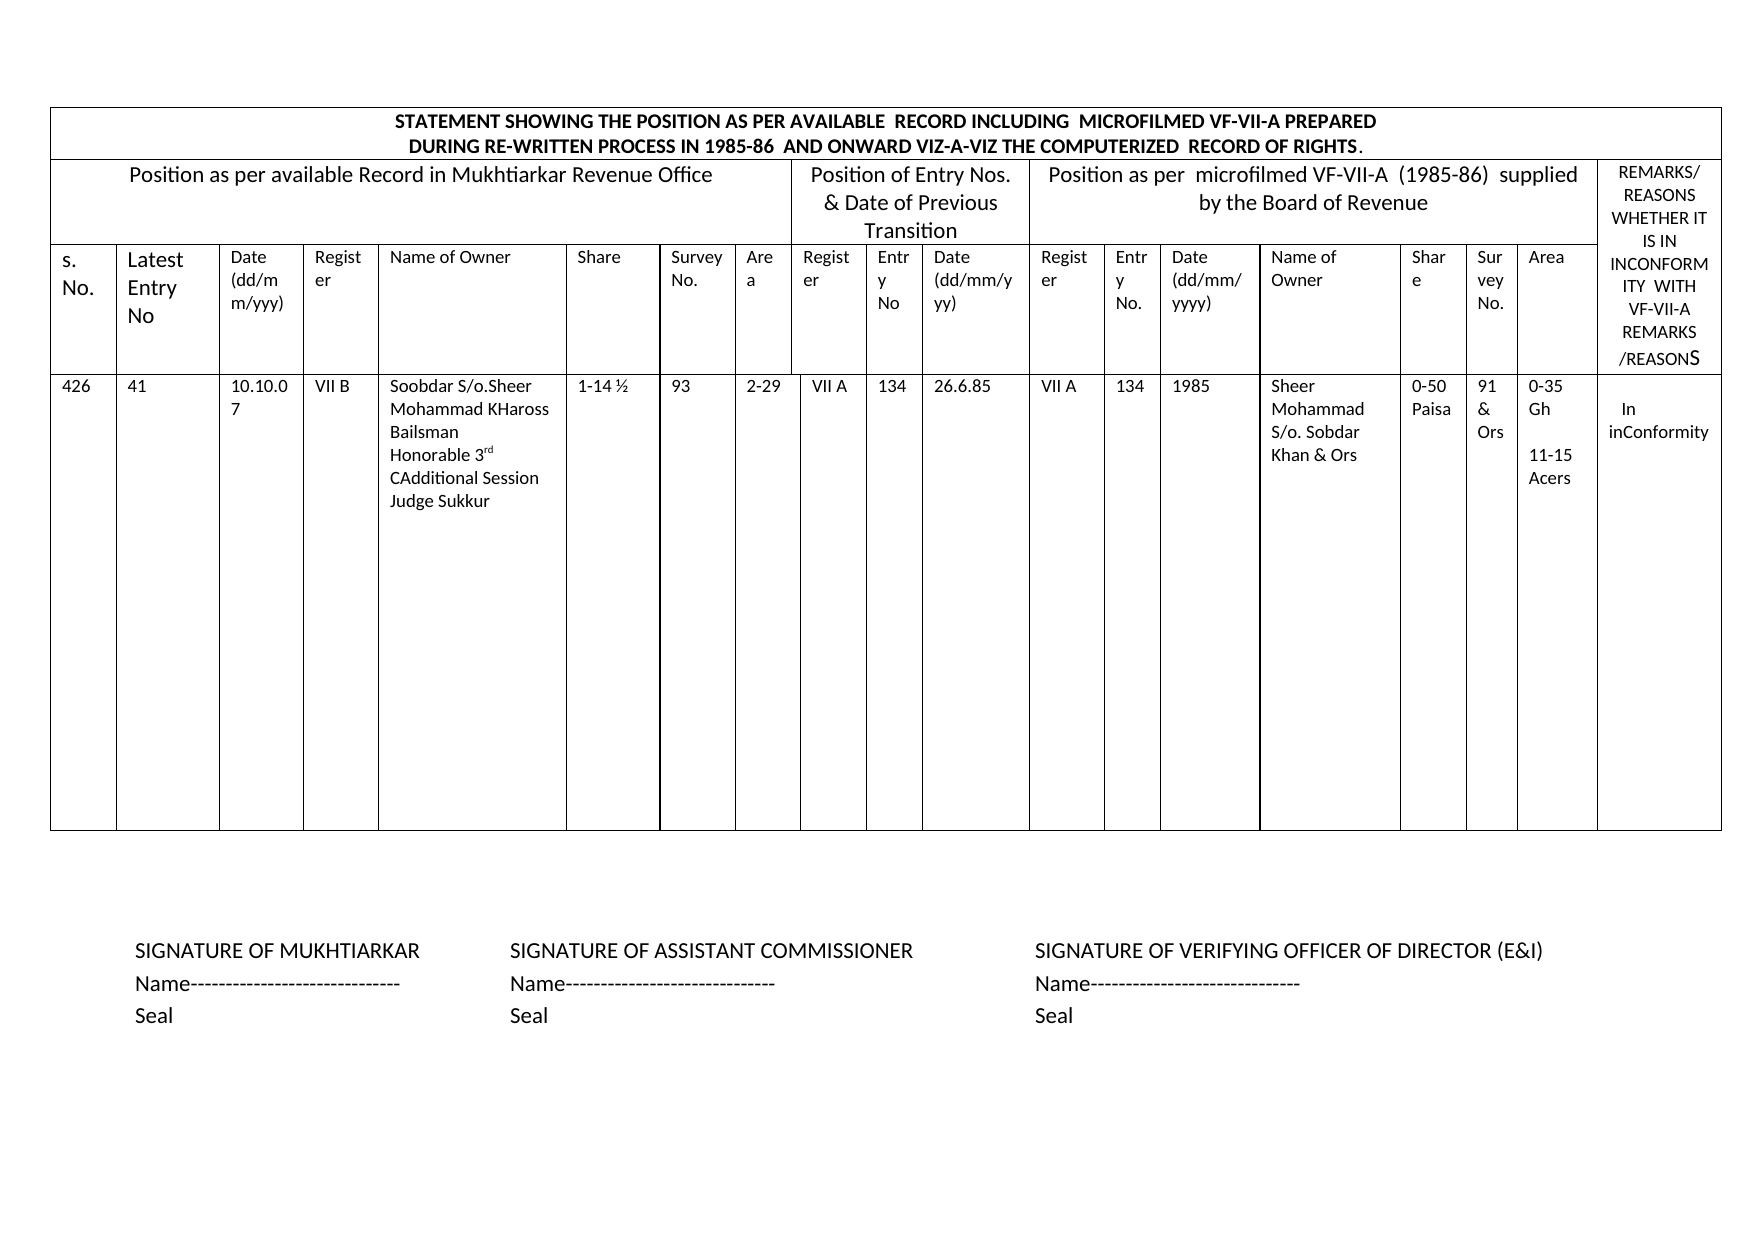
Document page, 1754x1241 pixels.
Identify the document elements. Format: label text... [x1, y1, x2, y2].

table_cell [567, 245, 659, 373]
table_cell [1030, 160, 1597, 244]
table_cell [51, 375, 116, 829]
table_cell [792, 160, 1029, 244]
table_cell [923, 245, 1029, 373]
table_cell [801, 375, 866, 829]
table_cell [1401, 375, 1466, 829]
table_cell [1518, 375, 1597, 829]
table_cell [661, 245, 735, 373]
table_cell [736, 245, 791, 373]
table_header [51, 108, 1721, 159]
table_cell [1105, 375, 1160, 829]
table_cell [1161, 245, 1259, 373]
text SIGNATURE OF MUKHTIARKAR SIGNATURE OF ASSISTANT COMMISSIONER SIGNATURE OF VERIFYING OFFICER OF DIRECTOR (E&I) [135, 937, 1716, 964]
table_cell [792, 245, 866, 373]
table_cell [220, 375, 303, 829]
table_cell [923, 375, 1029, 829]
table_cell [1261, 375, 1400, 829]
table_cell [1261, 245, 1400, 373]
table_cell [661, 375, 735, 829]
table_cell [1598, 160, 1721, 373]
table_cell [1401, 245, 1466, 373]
text Seal Seal Seal [135, 1001, 1716, 1029]
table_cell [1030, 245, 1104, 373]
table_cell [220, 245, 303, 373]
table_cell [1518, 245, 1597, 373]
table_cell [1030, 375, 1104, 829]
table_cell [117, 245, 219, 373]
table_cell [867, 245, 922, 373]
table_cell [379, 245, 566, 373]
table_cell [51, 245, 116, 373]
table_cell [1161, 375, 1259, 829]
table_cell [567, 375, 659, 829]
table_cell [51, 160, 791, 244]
text Name------------------------------ Name------------------------------ Name------------------------------ [135, 969, 1716, 997]
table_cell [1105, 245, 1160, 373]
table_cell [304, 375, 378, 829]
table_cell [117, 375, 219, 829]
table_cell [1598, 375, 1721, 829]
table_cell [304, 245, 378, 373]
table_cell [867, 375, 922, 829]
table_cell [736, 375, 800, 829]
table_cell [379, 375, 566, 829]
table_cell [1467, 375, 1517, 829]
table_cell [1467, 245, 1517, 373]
